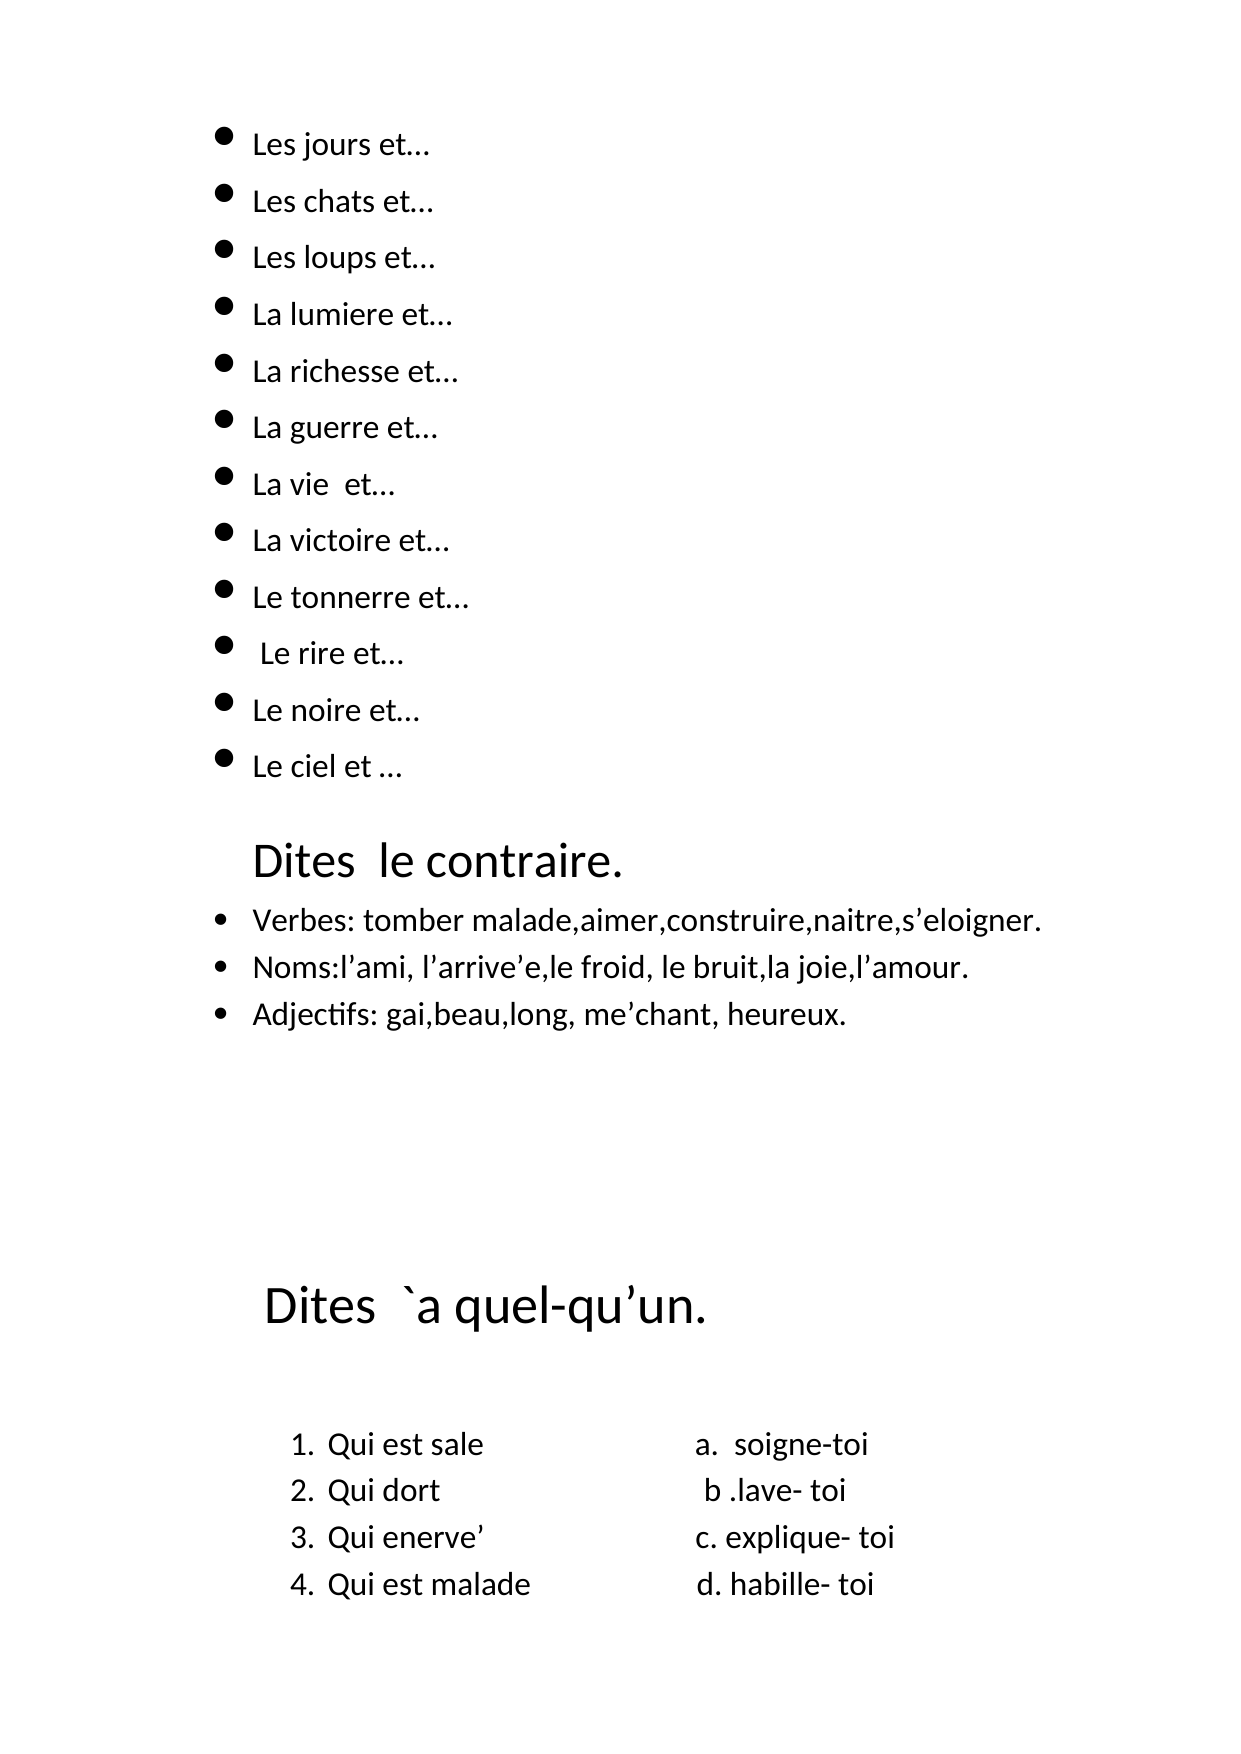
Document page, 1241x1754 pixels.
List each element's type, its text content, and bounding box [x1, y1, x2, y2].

list Les jours et… [215, 118, 1152, 167]
list La vie et… [215, 457, 1152, 507]
list Noms:l’ami, l’arrive’e,le froid, le bruit,la joie,l’amour. [215, 946, 1152, 987]
list Le rire et… [215, 627, 1152, 676]
list Qui est sale a. soigne-toi [290, 1423, 1152, 1463]
list La lumiere et… [215, 288, 1152, 337]
list Dites le contraire. [252, 829, 1152, 890]
list Les loups et… [215, 231, 1152, 281]
list La guerre et… [215, 401, 1152, 450]
list Dites `a quel-qu’un. [252, 1271, 1152, 1337]
list La richesse et… [215, 344, 1152, 394]
list Le ciel et … [215, 740, 1152, 789]
list La victoire et… [215, 514, 1152, 563]
list Le tonnerre et… [215, 571, 1152, 620]
list Qui enerve’ c. explique- toi [290, 1516, 1152, 1557]
list Adjectifs: gai,beau,long, me’chant, heureux. [215, 993, 1152, 1033]
list Les chats et… [215, 175, 1152, 224]
list Qui dort b .lave- toi [290, 1469, 1152, 1510]
list Verbes: tomber malade,aimer,construire,naitre,s’eloigner. [215, 899, 1152, 940]
list Qui est malade d. habille- toi [290, 1563, 1152, 1604]
list Le noire et… [215, 684, 1152, 733]
